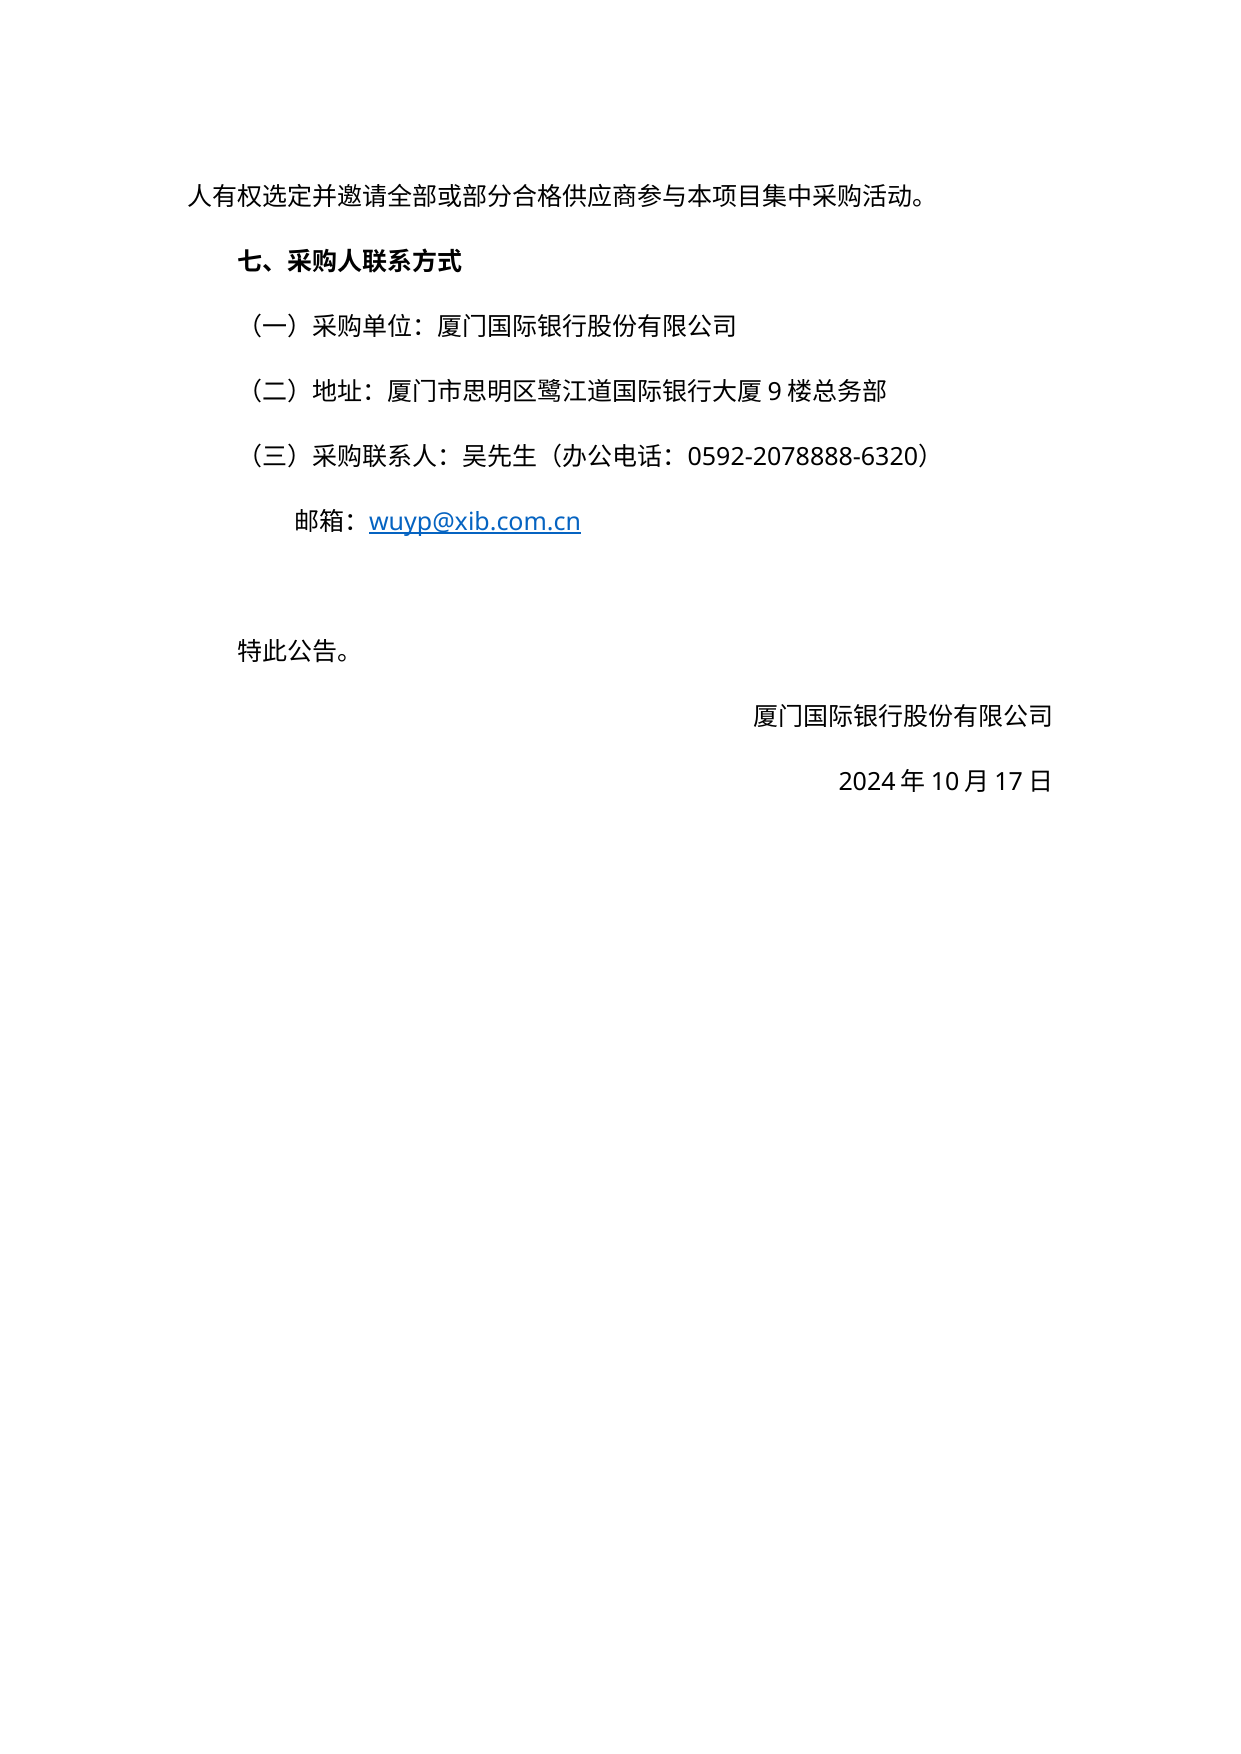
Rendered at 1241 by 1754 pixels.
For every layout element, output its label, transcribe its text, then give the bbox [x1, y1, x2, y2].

text 特此公告。 [187, 617, 1053, 682]
text 2024年10月17日 [187, 747, 1053, 812]
text 七、采购人联系方式 [187, 227, 1053, 292]
text 厦门国际银行股份有限公司 [187, 682, 1053, 747]
text （二）地址：厦门市思明区鹭江道国际银行大厦9楼总务部 [187, 357, 1053, 422]
text 邮箱：wuyp@xib.com.cn [187, 487, 1053, 552]
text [187, 162, 1053, 227]
text （一）采购单位：厦门国际银行股份有限公司 [187, 292, 1053, 357]
text （三）采购联系人：吴先生（办公电话：0592-2078888-6320） [187, 422, 1053, 487]
